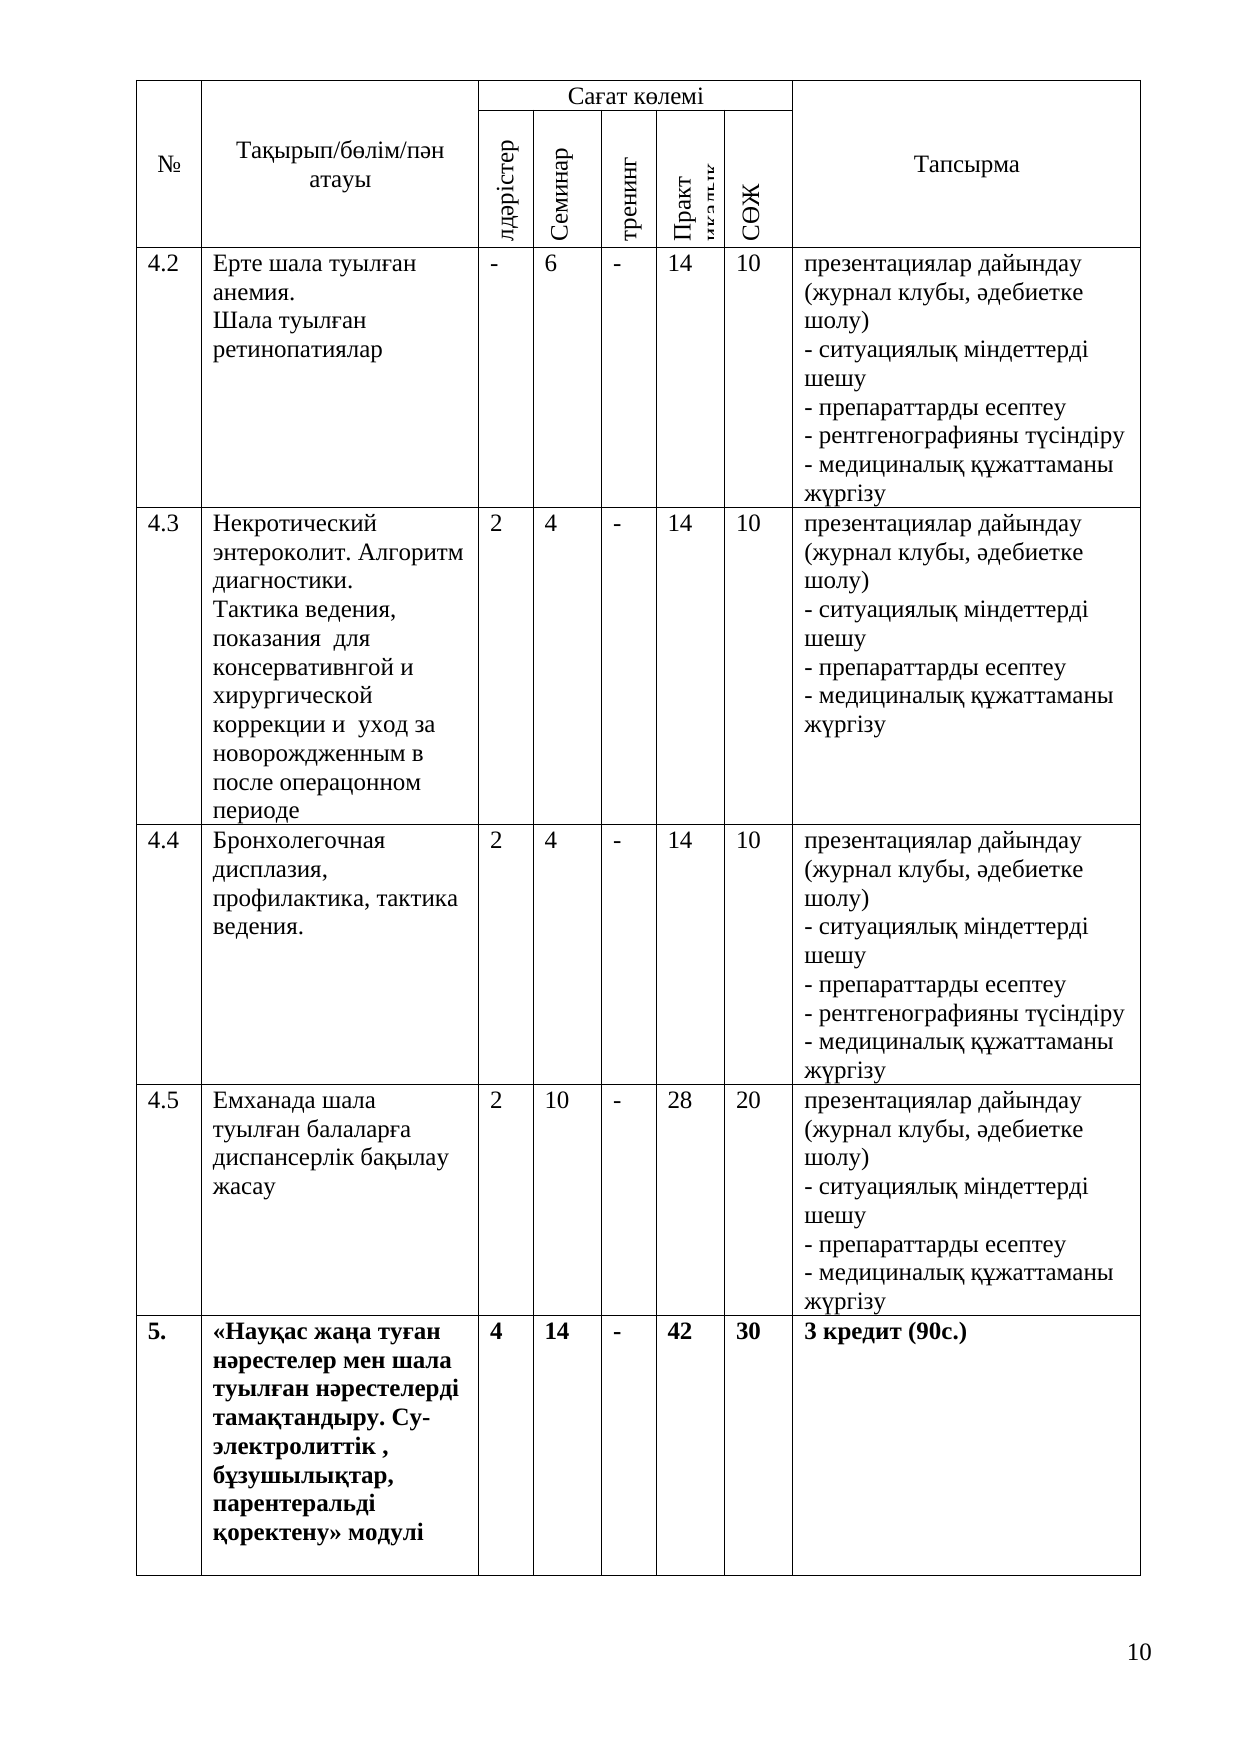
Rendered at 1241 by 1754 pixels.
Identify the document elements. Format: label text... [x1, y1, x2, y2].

table_cell 5. [137, 1316, 201, 1575]
table_cell 10 [725, 248, 792, 507]
table_cell 10 [725, 825, 792, 1084]
table_cell 3 кредит (90с.) [793, 1316, 1140, 1575]
table_cell 20 [725, 1085, 792, 1315]
table_cell 2 [479, 508, 533, 824]
table_cell 2 [479, 825, 533, 1084]
table_cell 28 [657, 1085, 724, 1315]
table_cell лдәрістер [479, 111, 533, 247]
table_cell тренинг [602, 111, 656, 247]
table_cell 14 [534, 1316, 601, 1575]
table_cell СӨЖ [725, 111, 792, 247]
table_cell 14 [657, 248, 724, 507]
table_cell «Науқас жаңа туған нәрестелер мен шала туылған нәрестелерді тамақтандыру. Су-электролиттік , бұзушылықтар, парентеральді қоректену» модулі [202, 1316, 478, 1575]
table_cell Ерте шала туылған анемия. Шала туылған ретинопатиялар [202, 248, 478, 507]
table_header Сағат көлемі [479, 81, 792, 109]
table_cell 30 [725, 1316, 792, 1575]
table_cell - [602, 825, 656, 1084]
table_header № [137, 81, 201, 247]
table_cell 4.4 [137, 825, 201, 1084]
table_cell 10 [725, 508, 792, 824]
table_header Тақырып/бөлім/пән атауы [202, 81, 478, 247]
table_cell 14 [657, 825, 724, 1084]
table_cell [793, 248, 1140, 507]
table_cell - [602, 248, 656, 507]
table_cell 2 [479, 1085, 533, 1315]
table_cell - [602, 1316, 656, 1575]
table_cell Некротический энтероколит. Алгоритм диагностики. Тактика ведения, показания для консервативнгой и хирургической коррекции и уход за новорождженным в после операцонном периоде [202, 508, 478, 824]
table_cell презентациялар дайындау (журнал клубы, әдебиетке шолу) - ситуациялық міндеттерді шешу - препараттарды есептеу - медициналық құжаттаманы жүргізу [793, 1085, 1140, 1315]
table_cell 10 [534, 1085, 601, 1315]
table_cell - [602, 508, 656, 824]
table_cell Практикалық сабақ [657, 111, 724, 247]
table_cell 6 [534, 248, 601, 507]
table_cell 4 [534, 825, 601, 1084]
table_cell презентациялар дайындау (журнал клубы, әдебиетке шолу) - ситуациялық міндеттерді шешу - препараттарды есептеу - медициналық құжаттаманы жүргізу [793, 508, 1140, 824]
table_cell 4.3 [137, 508, 201, 824]
table_cell Емханада шала туылған балаларға диспансерлік бақылау жасау [202, 1085, 478, 1315]
table_cell 4.2 [137, 248, 201, 507]
table_cell 4 [534, 508, 601, 824]
table_cell 14 [657, 508, 724, 824]
table_cell 42 [657, 1316, 724, 1575]
table_cell - [602, 1085, 656, 1315]
table_header Тапсырма [793, 81, 1140, 247]
table_cell Семинар [534, 111, 601, 247]
table_cell Бронхолегочная дисплазия, профилактика, тактика ведения. [202, 825, 478, 1084]
table_cell 4.5 [137, 1085, 201, 1315]
table_cell 4 [479, 1316, 533, 1575]
table_cell - [479, 248, 533, 507]
